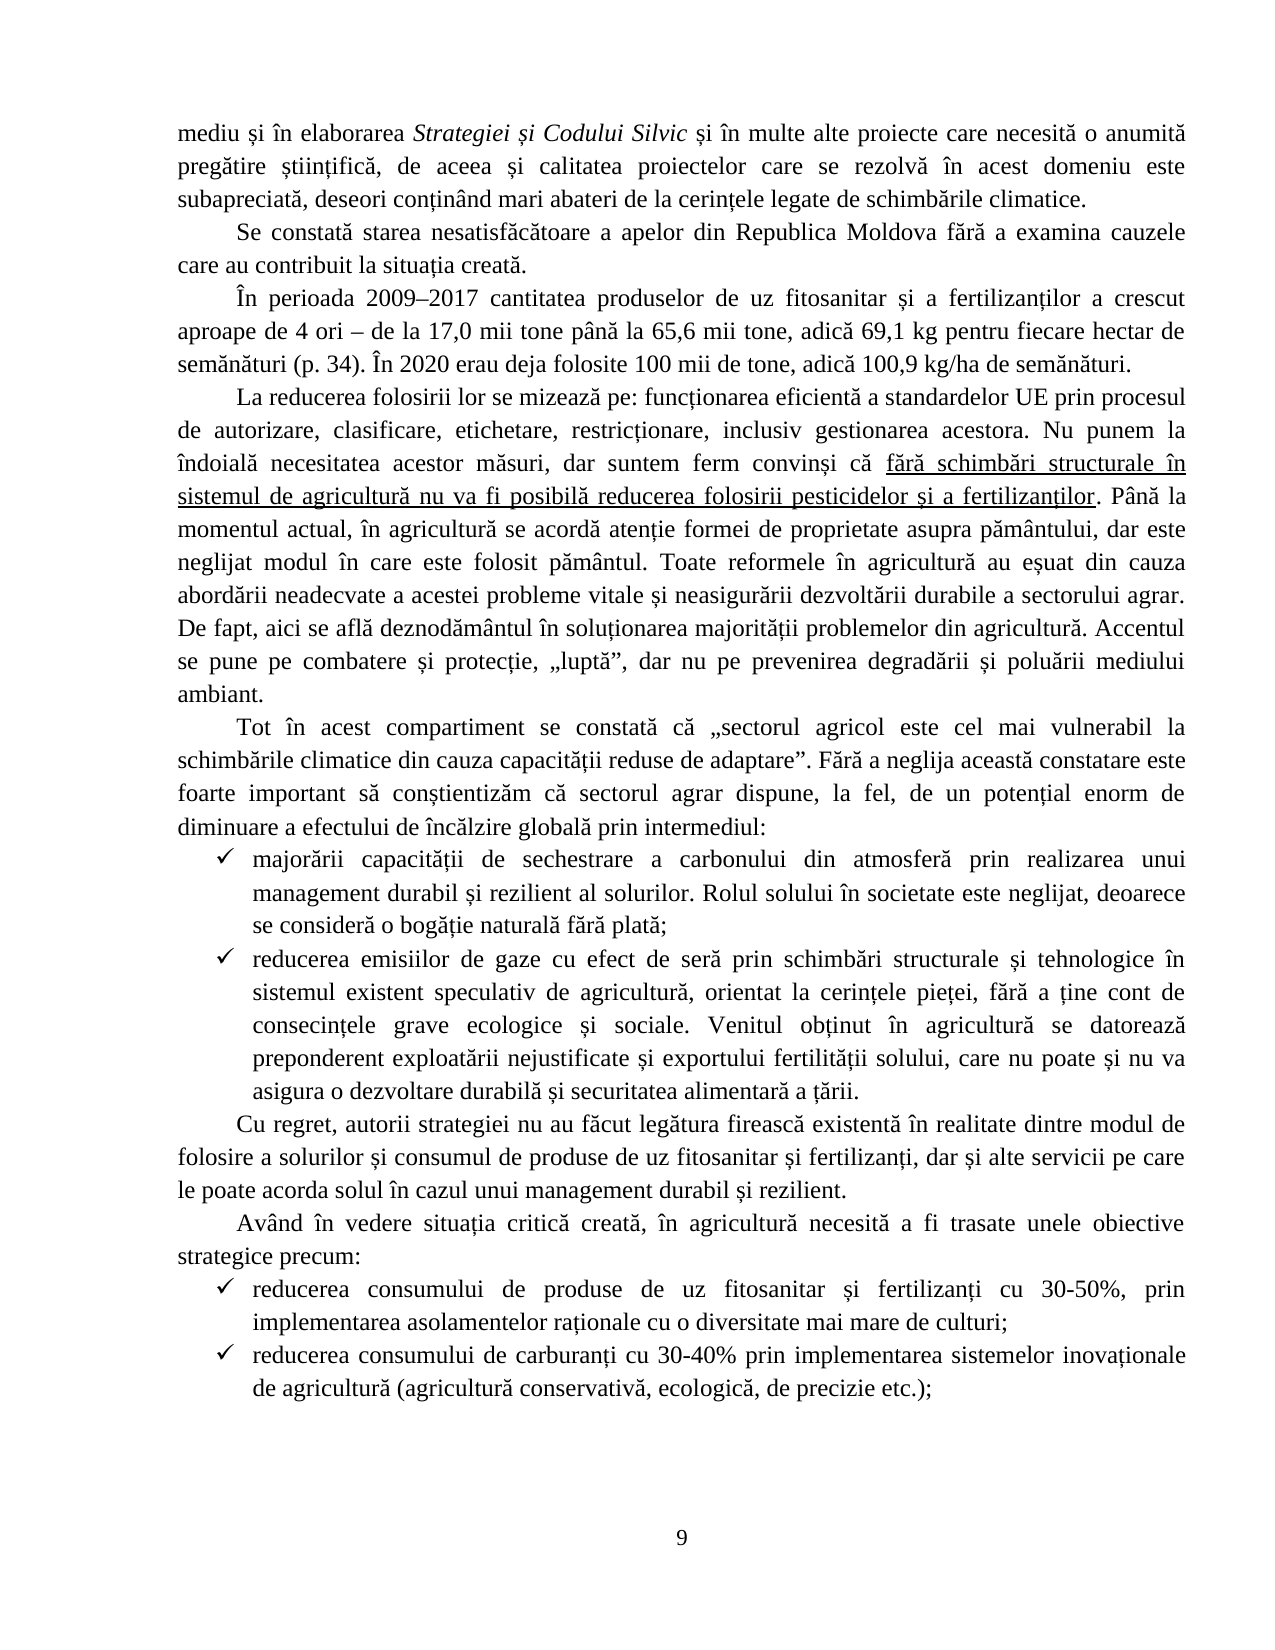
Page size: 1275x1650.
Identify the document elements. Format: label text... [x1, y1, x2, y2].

text Se constată starea nesatisfăcătoare a apelor din Republica Moldova fără a examina cauzele care au contribuit la situația creată. [177, 217, 1186, 279]
list reducerea consumului de carburanți cu 30-40% prin implementarea sistemelor inovaționale de agricultură (agricultură conservativă, ecologică, de precizie etc.); [215, 1340, 1186, 1402]
text În perioada 2009–2017 cantitatea produselor de uz fitosanitar și a fertilizanților a crescut aproape de 4 ori – de la 17,0 mii tone până la 65,6 mii tone, adică 69,1 kg pentru fiecare hectar de semănături (p. 34). În 2020 erau deja folosite 100 mii de tone, adică 100,9 kg/ha de semănături. [177, 283, 1186, 378]
text La reducerea folosirii lor se mizează pe: funcționarea eficientă a standardelor UE prin procesul de autorizare, clasificare, etichetare, restricționare, inclusiv gestionarea acestora. Nu punem la îndoială necesitatea acestor măsuri, dar suntem ferm convinși că fără schimbări structurale în sistemul de agricultură nu va fi posibilă reducerea folosirii pesticidelor și a fertilizanților. Până la momentul actual, în agricultură se acordă atenție formei de proprietate asupra pământului, dar este neglijat modul în care este folosit pământul. Toate reformele în agricultură au eșuat din cauza abordării neadecvate a acestei probleme vitale și neasigurării dezvoltării durabile a sectorului agrar. De fapt, aici se află deznodământul în soluționarea majorității problemelor din agricultură. Accentul se pune pe combatere și protecție, „luptă”, dar nu pe prevenirea degradării și poluării mediului ambiant. [177, 382, 1186, 708]
text Tot în acest compartiment se constată că „sectorul agricol este cel mai vulnerabil la schimbările climatice din cauza capacității reduse de adaptare”. Fără a neglija această constatare este foarte important să conștientizăm că sectorul agrar dispune, la fel, de un potențial enorm de diminuare a efectului de încălzire globală prin intermediul: [177, 712, 1186, 840]
list reducerea consumului de produse de uz fitosanitar și fertilizanți cu 30-50%, prin implementarea asolamentelor raționale cu o diversitate mai mare de culturi; [215, 1274, 1186, 1336]
text Cu regret, autorii strategiei nu au făcut legătura firească existentă în realitate dintre modul de folosire a solurilor și consumul de produse de uz fitosanitar și fertilizanți, dar și alte servicii pe care le poate acorda solul în cazul unui management durabil și rezilient. [177, 1109, 1186, 1203]
list majorării capacității de sechestrare a carbonului din atmosferă prin realizarea unui management durabil și rezilient al solurilor. Rolul solului în societate este neglijat, deoarece se consideră o bogăție naturală fără plată; [215, 844, 1186, 939]
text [177, 118, 1186, 213]
list reducerea emisiilor de gaze cu efect de seră prin schimbări structurale și tehnologice în sistemul existent speculativ de agricultură, orientat la cerințele pieței, fără a ține cont de consecințele grave ecologice și sociale. Venitul obținut în agricultură se datorează preponderent exploatării nejustificate și exportului fertilității solului, care nu poate și nu va asigura o dezvoltare durabilă și securitatea alimentară a țării. [215, 944, 1186, 1104]
text Având în vedere situația critică creată, în agricultură necesită a fi trasate unele obiective strategice precum: [177, 1208, 1186, 1269]
